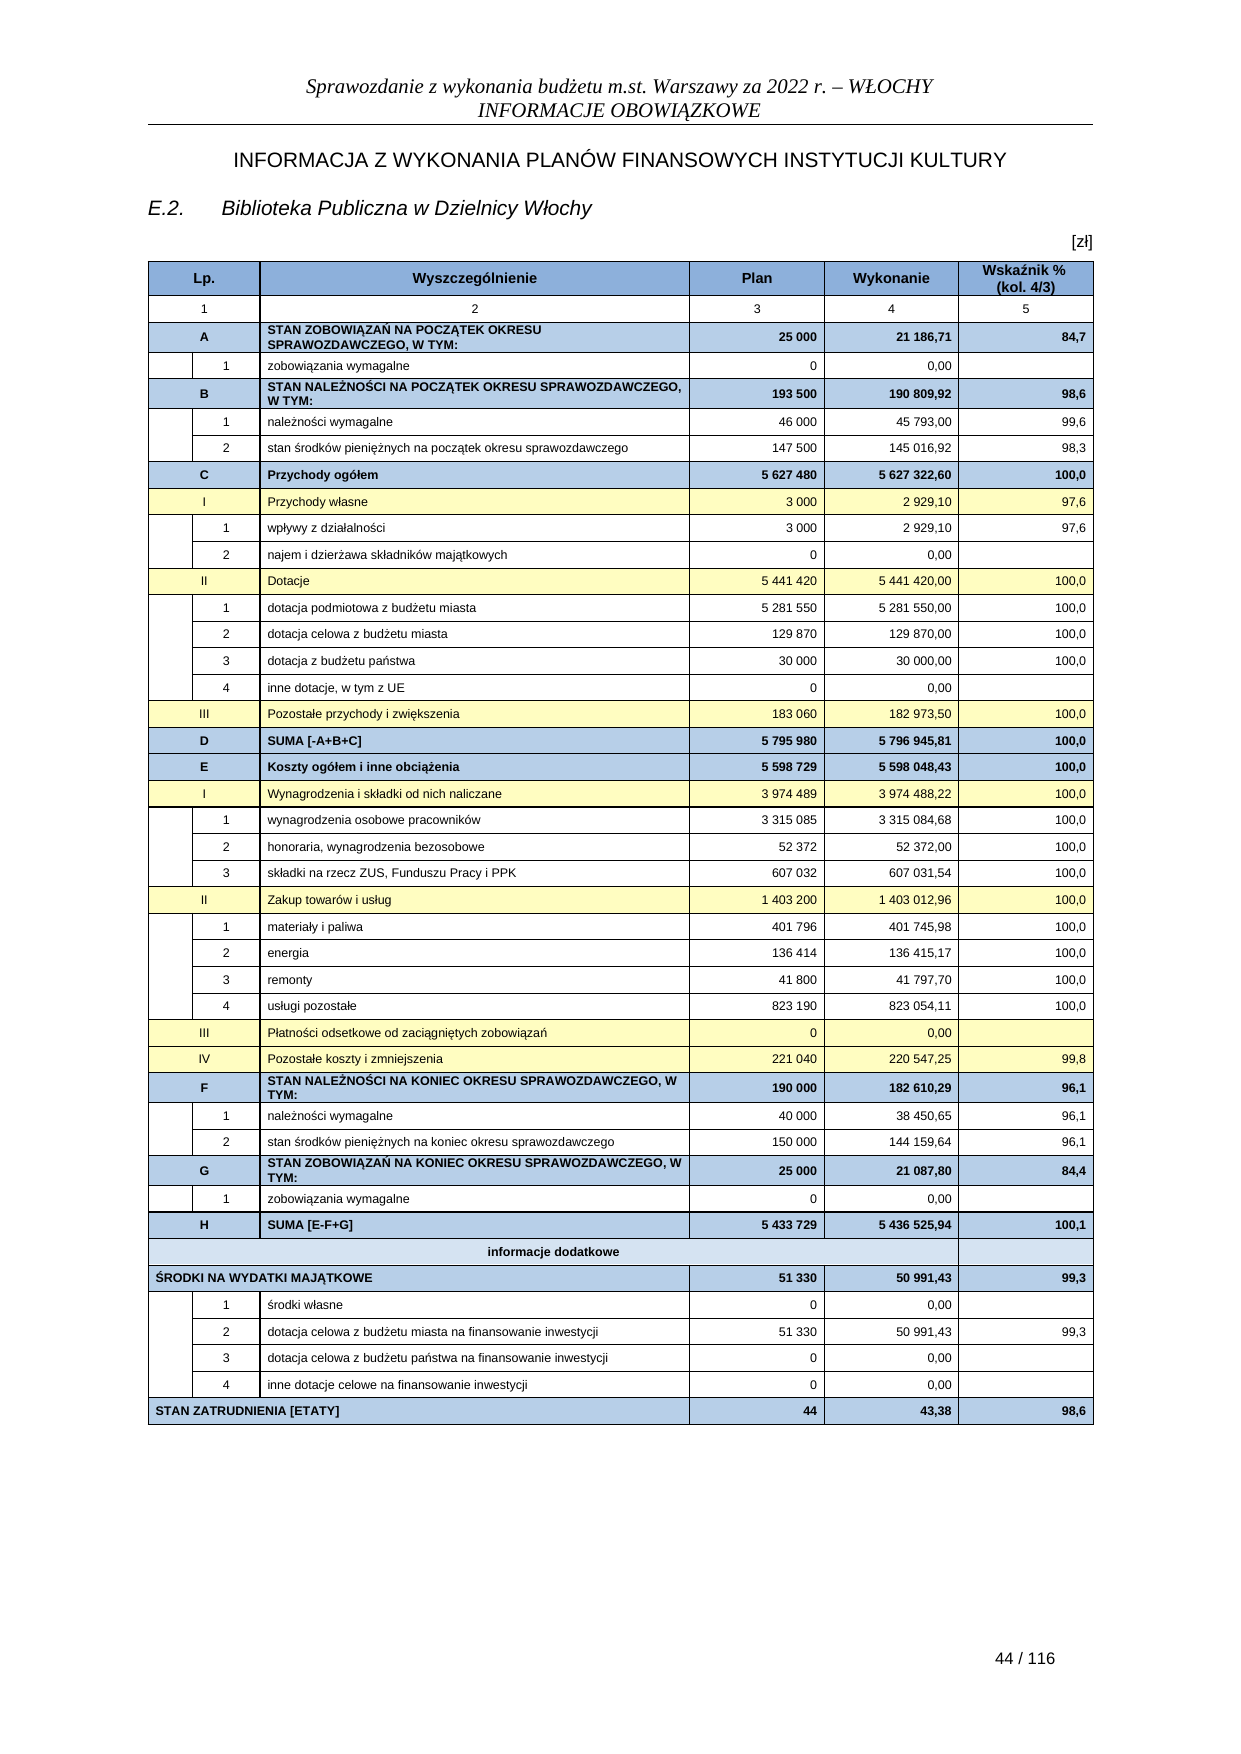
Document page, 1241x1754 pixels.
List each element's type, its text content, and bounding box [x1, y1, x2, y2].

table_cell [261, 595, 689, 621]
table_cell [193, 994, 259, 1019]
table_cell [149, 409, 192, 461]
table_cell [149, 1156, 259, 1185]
text INFORMACJA Z WYKONANIA PLANÓW FINANSOWYCH INSTYTUCJI KULTURY [148, 148, 1093, 172]
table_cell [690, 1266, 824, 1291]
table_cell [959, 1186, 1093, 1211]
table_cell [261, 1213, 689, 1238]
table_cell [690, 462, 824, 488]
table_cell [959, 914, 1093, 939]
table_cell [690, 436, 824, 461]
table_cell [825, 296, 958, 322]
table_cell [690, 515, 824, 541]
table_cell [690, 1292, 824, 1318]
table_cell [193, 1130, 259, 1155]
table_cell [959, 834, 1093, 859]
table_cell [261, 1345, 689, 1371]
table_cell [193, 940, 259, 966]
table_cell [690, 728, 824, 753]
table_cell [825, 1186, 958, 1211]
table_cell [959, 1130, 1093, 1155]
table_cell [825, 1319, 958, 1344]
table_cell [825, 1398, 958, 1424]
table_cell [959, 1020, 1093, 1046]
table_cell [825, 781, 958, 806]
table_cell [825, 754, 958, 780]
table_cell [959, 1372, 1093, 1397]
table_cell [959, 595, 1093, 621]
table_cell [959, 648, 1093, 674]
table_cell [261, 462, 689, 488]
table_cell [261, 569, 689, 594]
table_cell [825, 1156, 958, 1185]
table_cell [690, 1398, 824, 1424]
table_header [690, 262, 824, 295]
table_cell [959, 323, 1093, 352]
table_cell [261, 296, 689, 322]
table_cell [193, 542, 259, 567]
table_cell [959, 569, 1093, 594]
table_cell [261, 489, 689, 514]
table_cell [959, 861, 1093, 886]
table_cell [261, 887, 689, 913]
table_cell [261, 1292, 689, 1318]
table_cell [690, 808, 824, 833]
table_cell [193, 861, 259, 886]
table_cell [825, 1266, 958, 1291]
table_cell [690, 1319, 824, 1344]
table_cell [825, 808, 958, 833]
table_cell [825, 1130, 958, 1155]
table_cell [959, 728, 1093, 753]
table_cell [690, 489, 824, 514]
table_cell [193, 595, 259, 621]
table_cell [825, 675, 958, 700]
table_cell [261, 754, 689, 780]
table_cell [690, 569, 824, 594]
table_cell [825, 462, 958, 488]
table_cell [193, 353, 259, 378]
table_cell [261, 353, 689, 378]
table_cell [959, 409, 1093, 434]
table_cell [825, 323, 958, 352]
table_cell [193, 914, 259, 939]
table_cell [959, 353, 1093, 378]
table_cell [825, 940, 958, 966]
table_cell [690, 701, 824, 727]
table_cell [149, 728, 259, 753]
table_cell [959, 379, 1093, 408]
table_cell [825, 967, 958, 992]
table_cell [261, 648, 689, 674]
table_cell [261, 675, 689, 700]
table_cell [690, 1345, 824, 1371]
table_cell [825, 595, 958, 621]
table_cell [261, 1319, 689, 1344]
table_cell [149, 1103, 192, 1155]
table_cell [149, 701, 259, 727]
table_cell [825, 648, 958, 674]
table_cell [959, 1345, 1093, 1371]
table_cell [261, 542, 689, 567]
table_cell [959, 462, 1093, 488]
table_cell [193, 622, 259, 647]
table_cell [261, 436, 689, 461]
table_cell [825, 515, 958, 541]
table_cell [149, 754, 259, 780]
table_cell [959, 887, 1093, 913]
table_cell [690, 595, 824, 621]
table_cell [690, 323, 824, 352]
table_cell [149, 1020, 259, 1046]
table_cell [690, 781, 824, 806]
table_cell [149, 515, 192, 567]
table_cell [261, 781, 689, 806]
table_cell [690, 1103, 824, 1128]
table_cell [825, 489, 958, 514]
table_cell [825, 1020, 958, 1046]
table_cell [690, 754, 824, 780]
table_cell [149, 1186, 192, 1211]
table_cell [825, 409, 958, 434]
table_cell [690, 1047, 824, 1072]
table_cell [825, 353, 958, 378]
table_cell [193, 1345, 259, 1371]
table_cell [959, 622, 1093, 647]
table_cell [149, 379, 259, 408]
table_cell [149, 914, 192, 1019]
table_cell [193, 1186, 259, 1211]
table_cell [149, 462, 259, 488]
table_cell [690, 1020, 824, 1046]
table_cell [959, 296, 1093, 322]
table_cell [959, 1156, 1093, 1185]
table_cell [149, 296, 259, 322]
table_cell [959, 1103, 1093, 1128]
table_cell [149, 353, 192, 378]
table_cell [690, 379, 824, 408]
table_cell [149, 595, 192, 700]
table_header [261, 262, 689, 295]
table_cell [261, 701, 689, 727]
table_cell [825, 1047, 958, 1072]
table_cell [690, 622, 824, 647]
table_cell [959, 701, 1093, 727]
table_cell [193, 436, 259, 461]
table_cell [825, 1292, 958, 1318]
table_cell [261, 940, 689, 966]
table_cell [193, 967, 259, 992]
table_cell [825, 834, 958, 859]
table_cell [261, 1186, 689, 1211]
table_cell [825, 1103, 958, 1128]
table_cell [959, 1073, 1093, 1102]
subtitle E.2. Biblioteka Publiczna w Dzielnicy Włochy [148, 196, 1093, 220]
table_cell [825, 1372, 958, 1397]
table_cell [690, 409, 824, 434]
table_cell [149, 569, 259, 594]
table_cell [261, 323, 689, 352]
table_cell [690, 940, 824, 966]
text [zł] [148, 232, 1093, 251]
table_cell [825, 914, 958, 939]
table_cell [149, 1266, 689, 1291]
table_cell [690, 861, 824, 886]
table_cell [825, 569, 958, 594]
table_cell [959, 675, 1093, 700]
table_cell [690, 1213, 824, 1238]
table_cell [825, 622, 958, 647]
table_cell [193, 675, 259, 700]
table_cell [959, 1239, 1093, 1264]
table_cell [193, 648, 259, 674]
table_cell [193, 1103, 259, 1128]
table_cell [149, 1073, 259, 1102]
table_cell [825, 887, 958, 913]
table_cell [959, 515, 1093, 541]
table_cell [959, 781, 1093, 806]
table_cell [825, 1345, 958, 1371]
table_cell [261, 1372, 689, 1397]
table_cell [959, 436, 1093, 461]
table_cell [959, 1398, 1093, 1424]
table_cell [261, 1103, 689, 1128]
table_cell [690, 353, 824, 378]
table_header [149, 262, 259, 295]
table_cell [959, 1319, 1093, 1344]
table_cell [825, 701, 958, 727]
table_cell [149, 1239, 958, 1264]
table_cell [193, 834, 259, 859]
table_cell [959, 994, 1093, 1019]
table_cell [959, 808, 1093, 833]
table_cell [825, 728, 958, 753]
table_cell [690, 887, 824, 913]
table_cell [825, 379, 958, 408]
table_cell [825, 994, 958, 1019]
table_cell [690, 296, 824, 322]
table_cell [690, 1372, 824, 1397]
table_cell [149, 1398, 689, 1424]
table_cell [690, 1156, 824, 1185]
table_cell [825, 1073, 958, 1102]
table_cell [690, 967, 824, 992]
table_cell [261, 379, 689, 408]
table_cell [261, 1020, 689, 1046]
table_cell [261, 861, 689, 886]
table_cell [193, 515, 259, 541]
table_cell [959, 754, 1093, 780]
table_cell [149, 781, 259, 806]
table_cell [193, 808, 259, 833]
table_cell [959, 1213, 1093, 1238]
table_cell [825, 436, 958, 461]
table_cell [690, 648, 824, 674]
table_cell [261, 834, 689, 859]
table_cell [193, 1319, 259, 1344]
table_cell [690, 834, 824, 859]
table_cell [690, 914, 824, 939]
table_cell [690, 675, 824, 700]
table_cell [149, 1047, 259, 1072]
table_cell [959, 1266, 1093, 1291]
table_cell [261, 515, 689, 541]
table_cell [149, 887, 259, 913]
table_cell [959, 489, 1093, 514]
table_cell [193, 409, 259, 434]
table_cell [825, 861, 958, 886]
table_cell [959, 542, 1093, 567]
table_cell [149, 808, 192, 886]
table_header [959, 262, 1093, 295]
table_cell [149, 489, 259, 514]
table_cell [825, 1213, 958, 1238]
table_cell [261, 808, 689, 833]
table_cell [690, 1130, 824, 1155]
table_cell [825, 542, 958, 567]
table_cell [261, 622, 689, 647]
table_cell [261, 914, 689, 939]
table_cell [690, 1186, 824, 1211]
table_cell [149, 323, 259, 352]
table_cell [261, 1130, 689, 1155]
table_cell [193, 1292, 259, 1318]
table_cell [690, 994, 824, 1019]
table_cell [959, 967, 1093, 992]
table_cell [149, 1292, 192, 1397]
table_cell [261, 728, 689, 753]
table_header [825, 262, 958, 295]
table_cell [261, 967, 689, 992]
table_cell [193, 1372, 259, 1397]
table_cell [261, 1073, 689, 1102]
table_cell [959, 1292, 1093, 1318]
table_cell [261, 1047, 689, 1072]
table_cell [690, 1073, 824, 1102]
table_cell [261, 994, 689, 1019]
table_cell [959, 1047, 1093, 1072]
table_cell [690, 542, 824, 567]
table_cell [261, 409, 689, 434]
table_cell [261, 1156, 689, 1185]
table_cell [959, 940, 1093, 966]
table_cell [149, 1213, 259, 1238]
